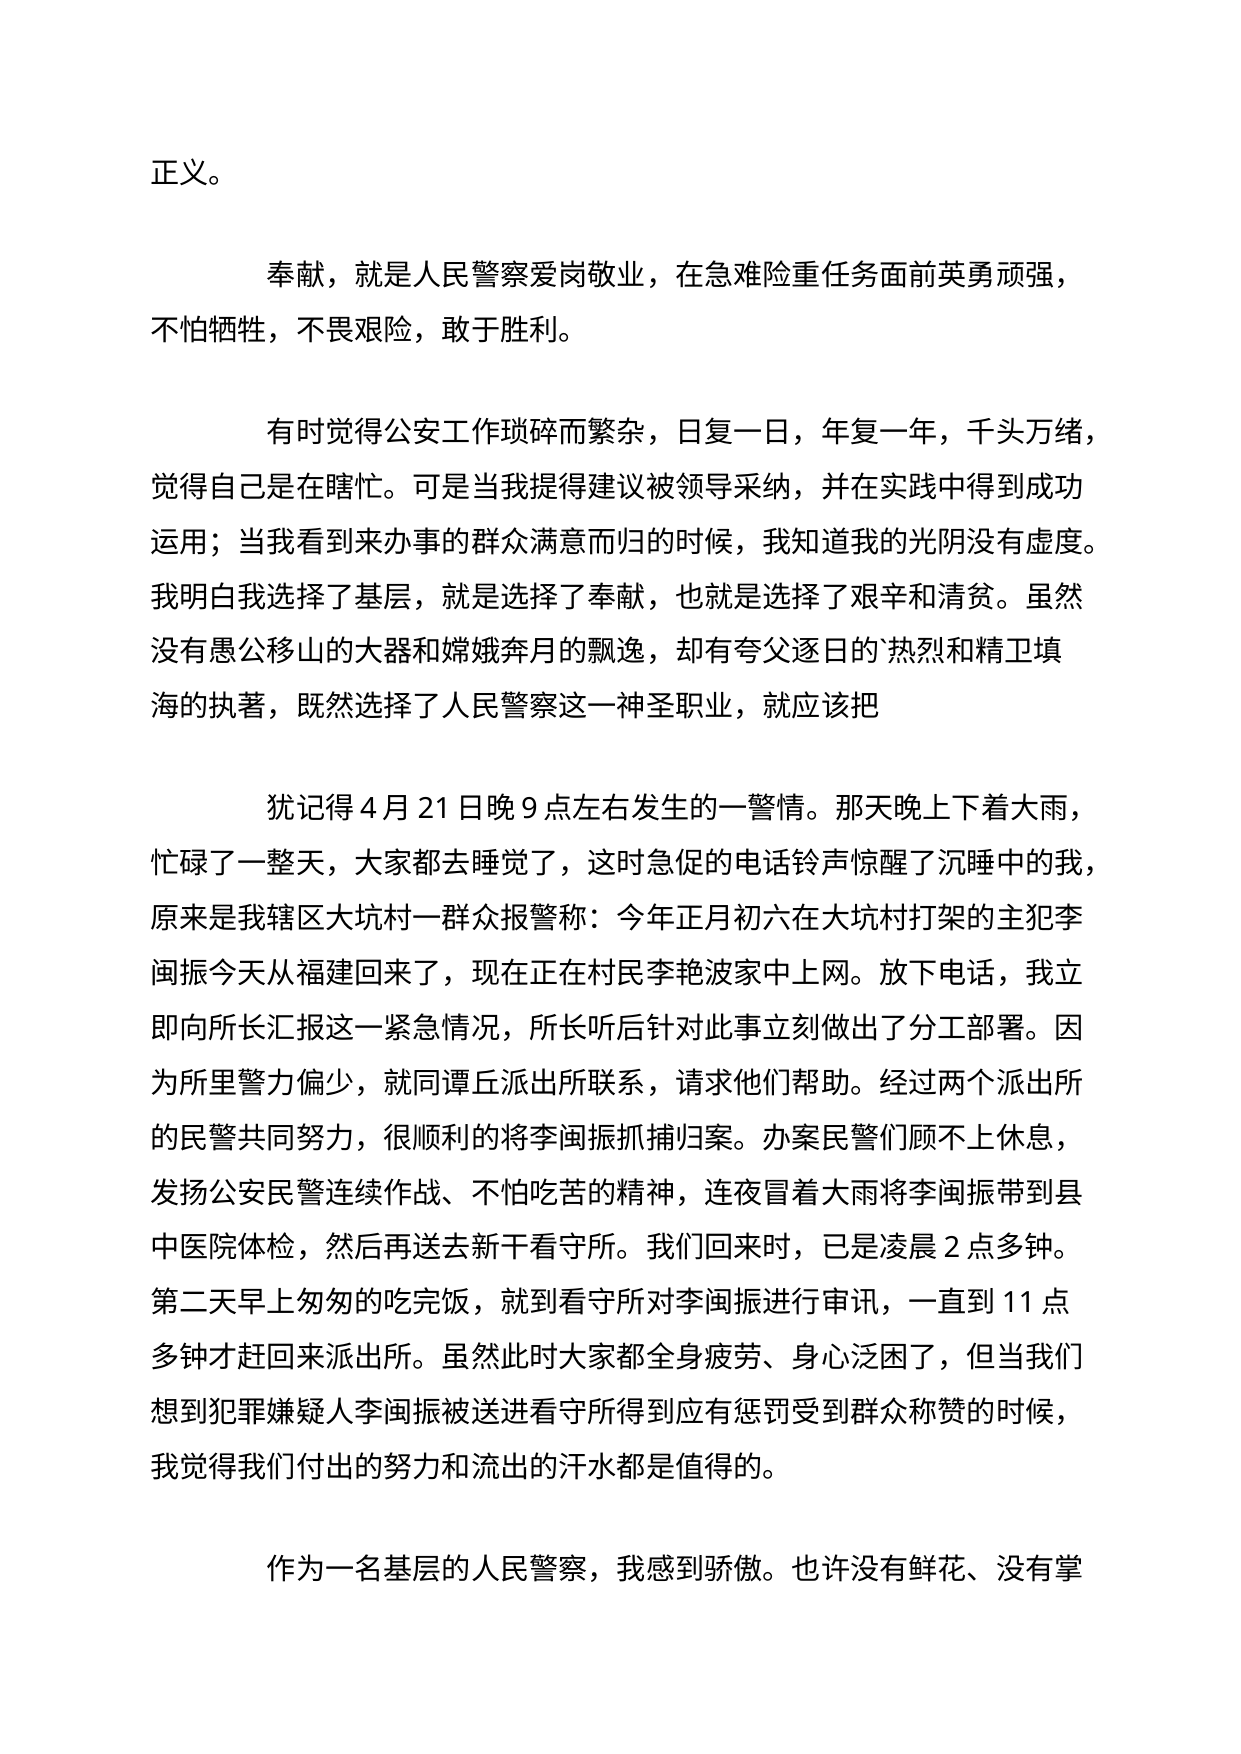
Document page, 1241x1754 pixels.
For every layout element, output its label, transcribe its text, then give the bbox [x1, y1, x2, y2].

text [150, 1546, 1090, 1588]
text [150, 150, 1090, 192]
text 奉献，就是人民警察爱岗敬业，在急难险重任务面前英勇顽强，不怕牺牲，不畏艰险，敢于胜利。 [150, 252, 1090, 349]
text 犹记得4月21日晚9点左右发生的一警情。那天晚上下着大雨，忙碌了一整天，大家都去睡觉了，这时急促的电话铃声惊醒了沉睡中的我，原来是我辖区大坑村一群众报警称：今年正月初六在大坑村打架的主犯李闽振今天从福建回来了，现在正在村民李艳波家中上网。放下电话，我立即向所长汇报这一紧急情况，所长听后针对此事立刻做出了分工部署。因为所里警力偏少，就同谭丘派出所联系，请求他们帮助。经过两个派出所的民警共同努力，很顺利的将李闽振抓捕归案。办案民警们顾不上休息，发扬公安民警连续作战、不怕吃苦的精神，连夜冒着大雨将李闽振带到县中医院体检，然后再送去新干看守所。我们回来时，已是凌晨2点多钟。第二天早上匆匆的吃完饭，就到看守所对李闽振进行审讯，一直到11点多钟才赶回来派出所。虽然此时大家都全身疲劳、身心泛困了，但当我们想到犯罪嫌疑人李闽振被送进看守所得到应有惩罚受到群众称赞的时候，我觉得我们付出的努力和流出的汗水都是值得的。 [150, 785, 1090, 1486]
text 有时觉得公安工作琐碎而繁杂，日复一日，年复一年，千头万绪，觉得自己是在瞎忙。可是当我提得建议被领导采纳，并在实践中得到成功运用；当我看到来办事的群众满意而归的时候，我知道我的光阴没有虚度。我明白我选择了基层，就是选择了奉献，也就是选择了艰辛和清贫。虽然没有愚公移山的大器和嫦娥奔月的飘逸，却有夸父逐日的`热烈和精卫填海的执著，既然选择了人民警察这一神圣职业，就应该把 [150, 408, 1090, 725]
